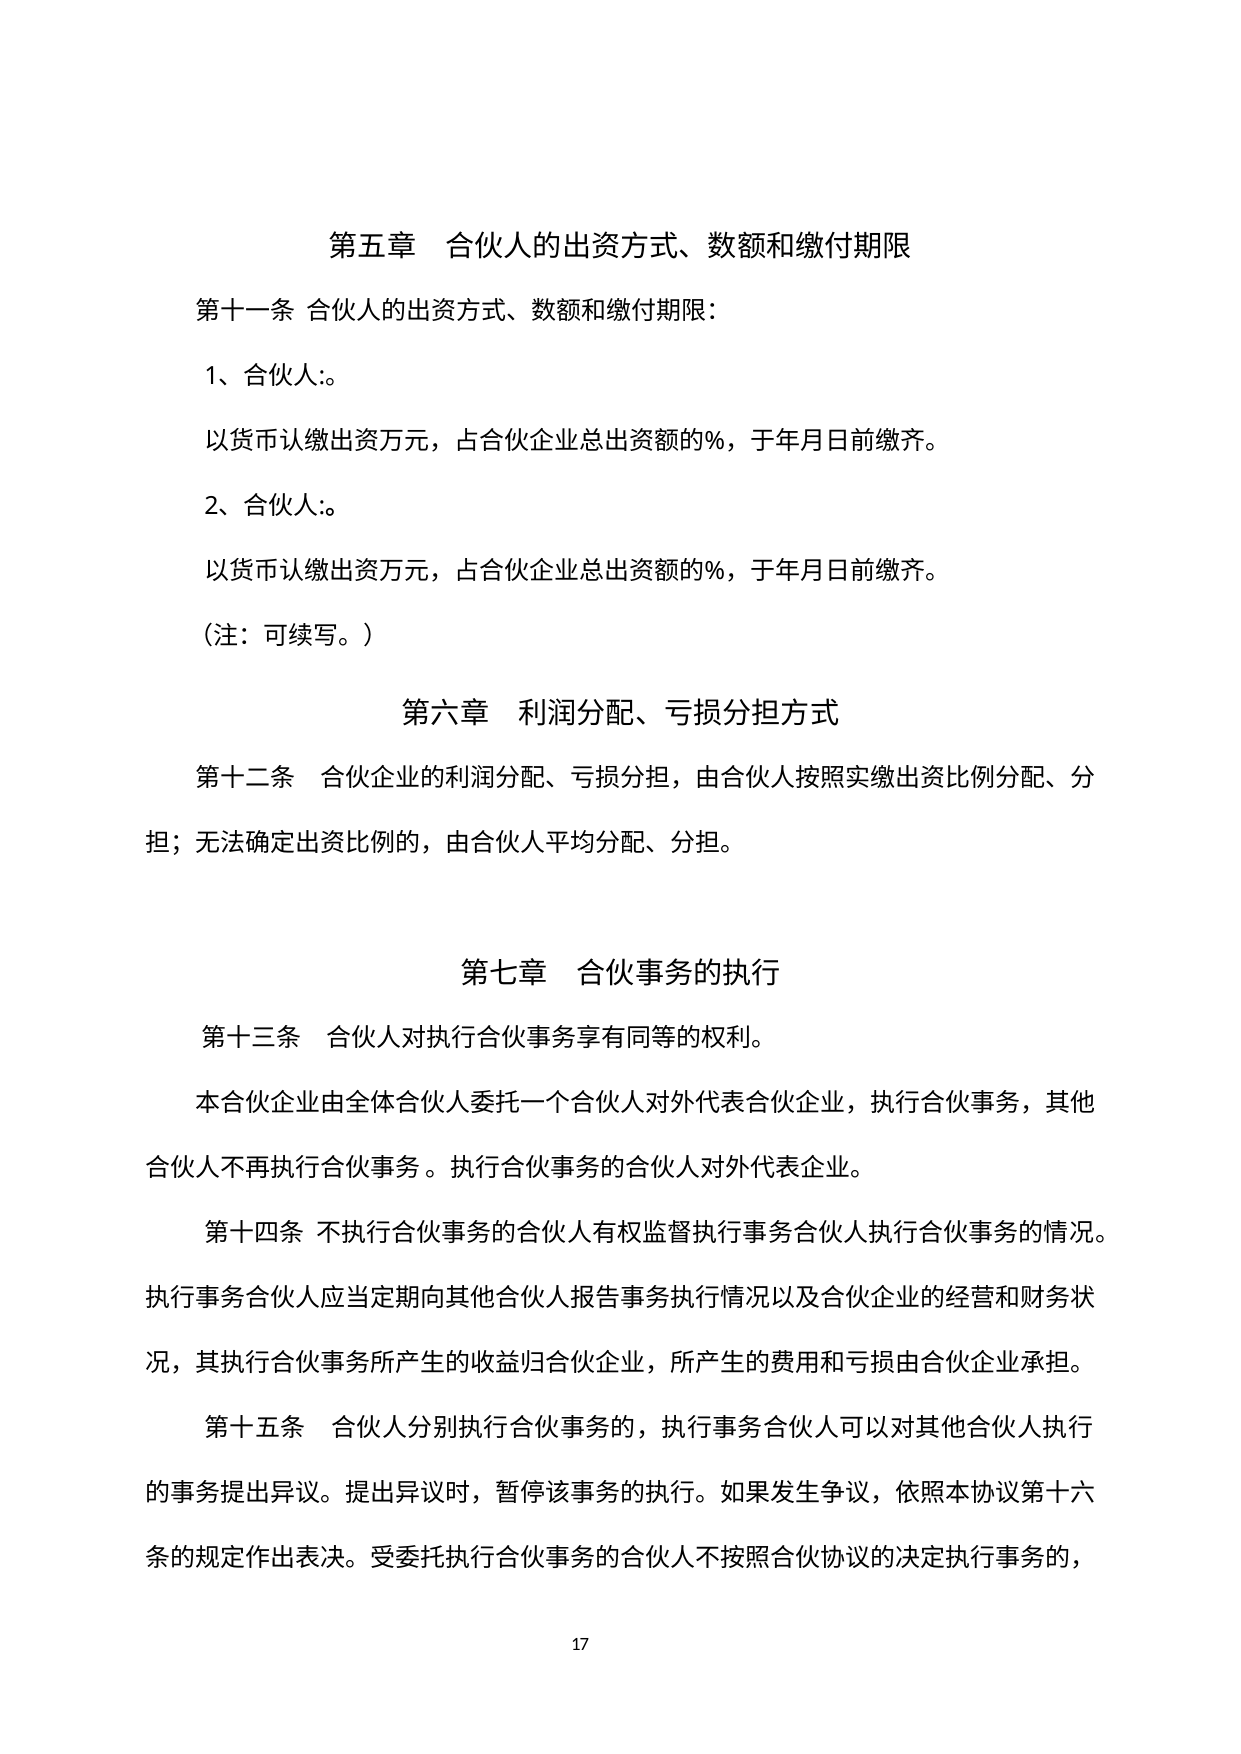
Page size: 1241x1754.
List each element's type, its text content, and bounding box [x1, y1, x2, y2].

text 第十四条 不执行合伙事务的合伙人有权监督执行事务合伙人执行合伙事务的情况。执行事务合伙人应当定期向其他合伙人报告事务执行情况以及合伙企业的经营和财务状况，其执行合伙事务所产生的收益归合伙企业，所产生的费用和亏损由合伙企业承担。 [145, 1198, 1096, 1393]
text 第六章 利润分配、亏损分担方式 [145, 678, 1096, 743]
text 第五章 合伙人的出资方式、数额和缴付期限 [145, 211, 1096, 276]
text 本合伙企业由全体合伙人委托一个合伙人对外代表合伙企业，执行合伙事务，其他合伙人不再执行合伙事务 。执行合伙事务的合伙人对外代表企业。 [145, 1068, 1096, 1198]
text 第七章 合伙事务的执行 [145, 938, 1096, 1003]
text （注：可续写。） [188, 601, 1096, 666]
text 以货币认缴出资万元，占合伙企业总出资额的%，于年月日前缴齐。 [145, 536, 1096, 601]
text 以货币认缴出资万元，占合伙企业总出资额的%，于年月日前缴齐。 [145, 406, 1096, 471]
text 第十二条 合伙企业的利润分配、亏损分担，由合伙人按照实缴出资比例分配、分担；无法确定出资比例的，由合伙人平均分配、分担。 [145, 743, 1096, 873]
text 第十一条 合伙人的出资方式、数额和缴付期限： [145, 276, 1096, 341]
text 2、合伙人:。 [145, 471, 1096, 536]
text 1、合伙人:。 [145, 341, 1096, 406]
text 第十三条 合伙人对执行合伙事务享有同等的权利。 [145, 1003, 1096, 1068]
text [145, 1393, 1096, 1588]
